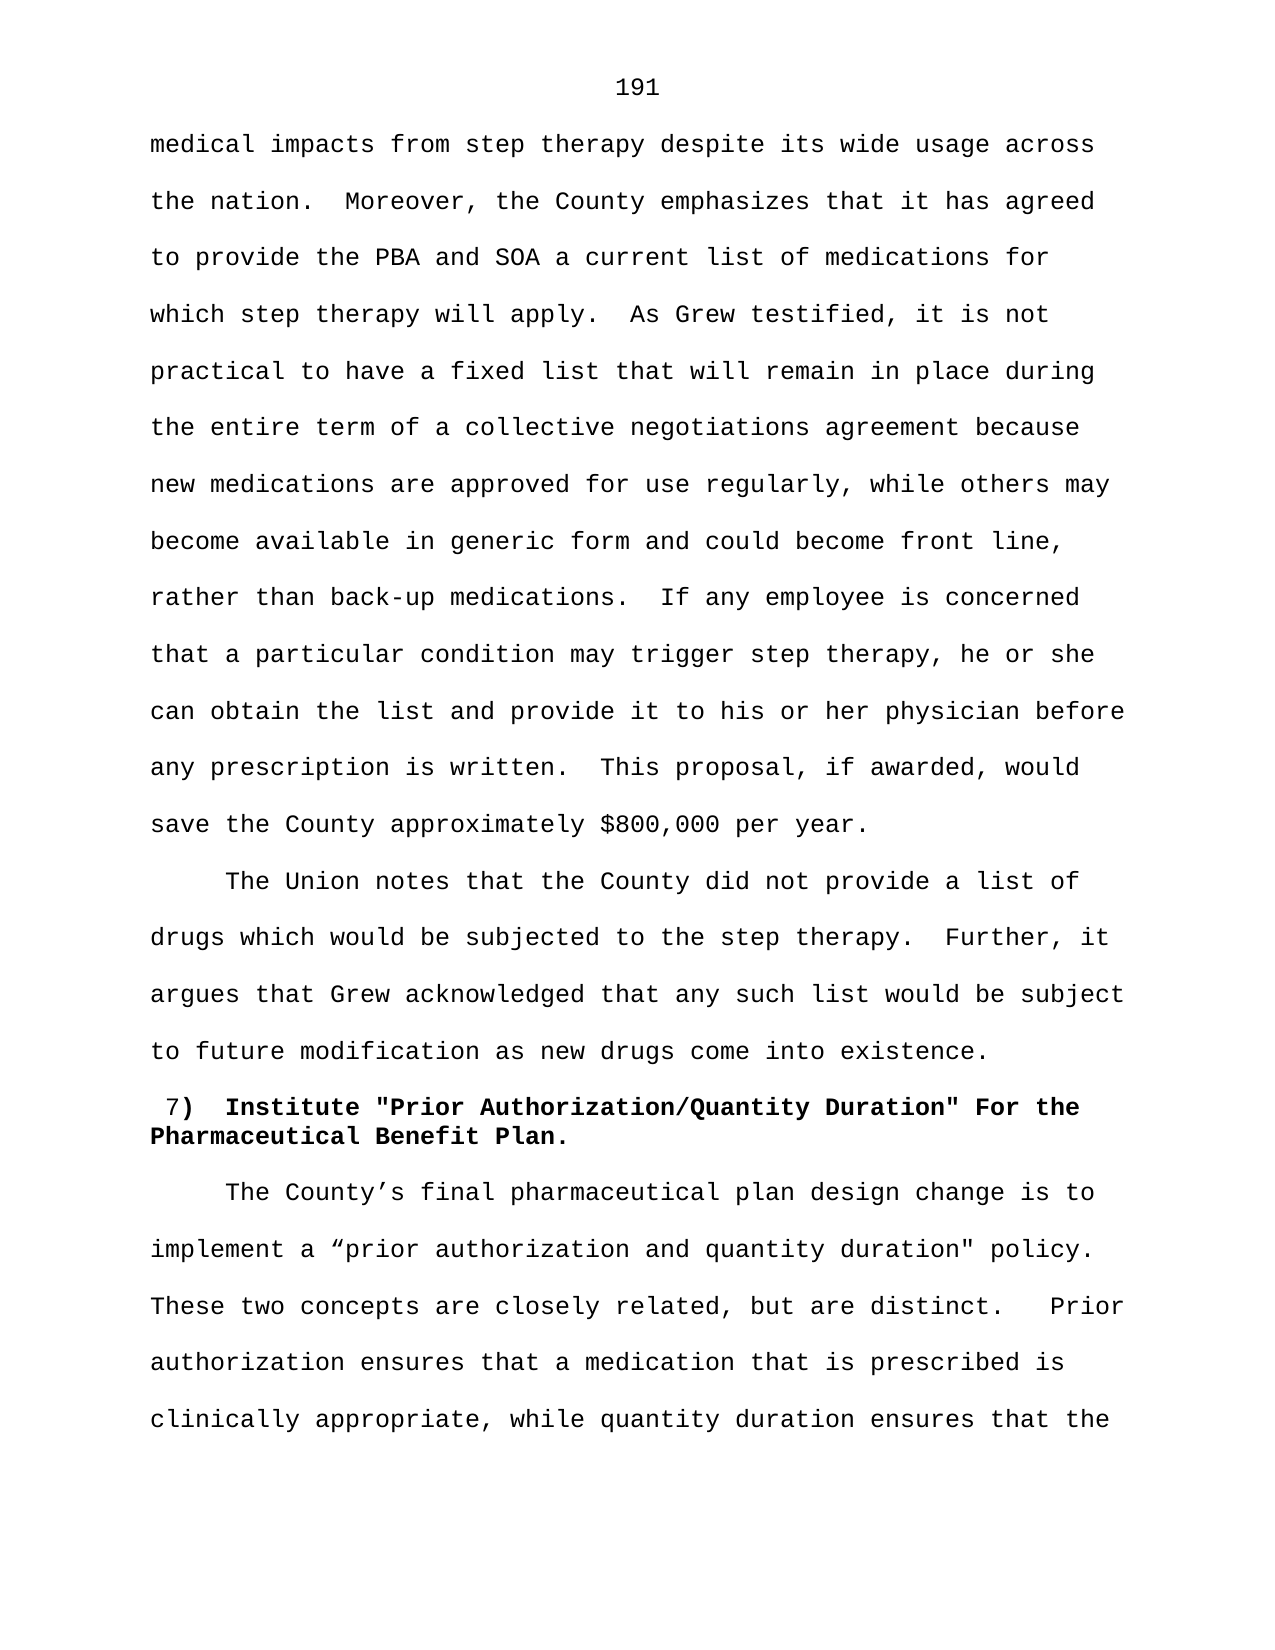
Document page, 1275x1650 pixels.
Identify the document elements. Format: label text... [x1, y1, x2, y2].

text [150, 132, 1125, 840]
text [150, 1180, 1125, 1435]
text The Union notes that the County did not provide a list of drugs which would be subjected to the step therapy. Further, it argues that Grew acknowledged that any such list would be subject to future modification as new drugs come into existence. [150, 868, 1125, 1067]
text 7) Institute "Prior Authorization/Quantity Duration" For the Pharmaceutical Benefit Plan. [150, 1095, 1125, 1152]
